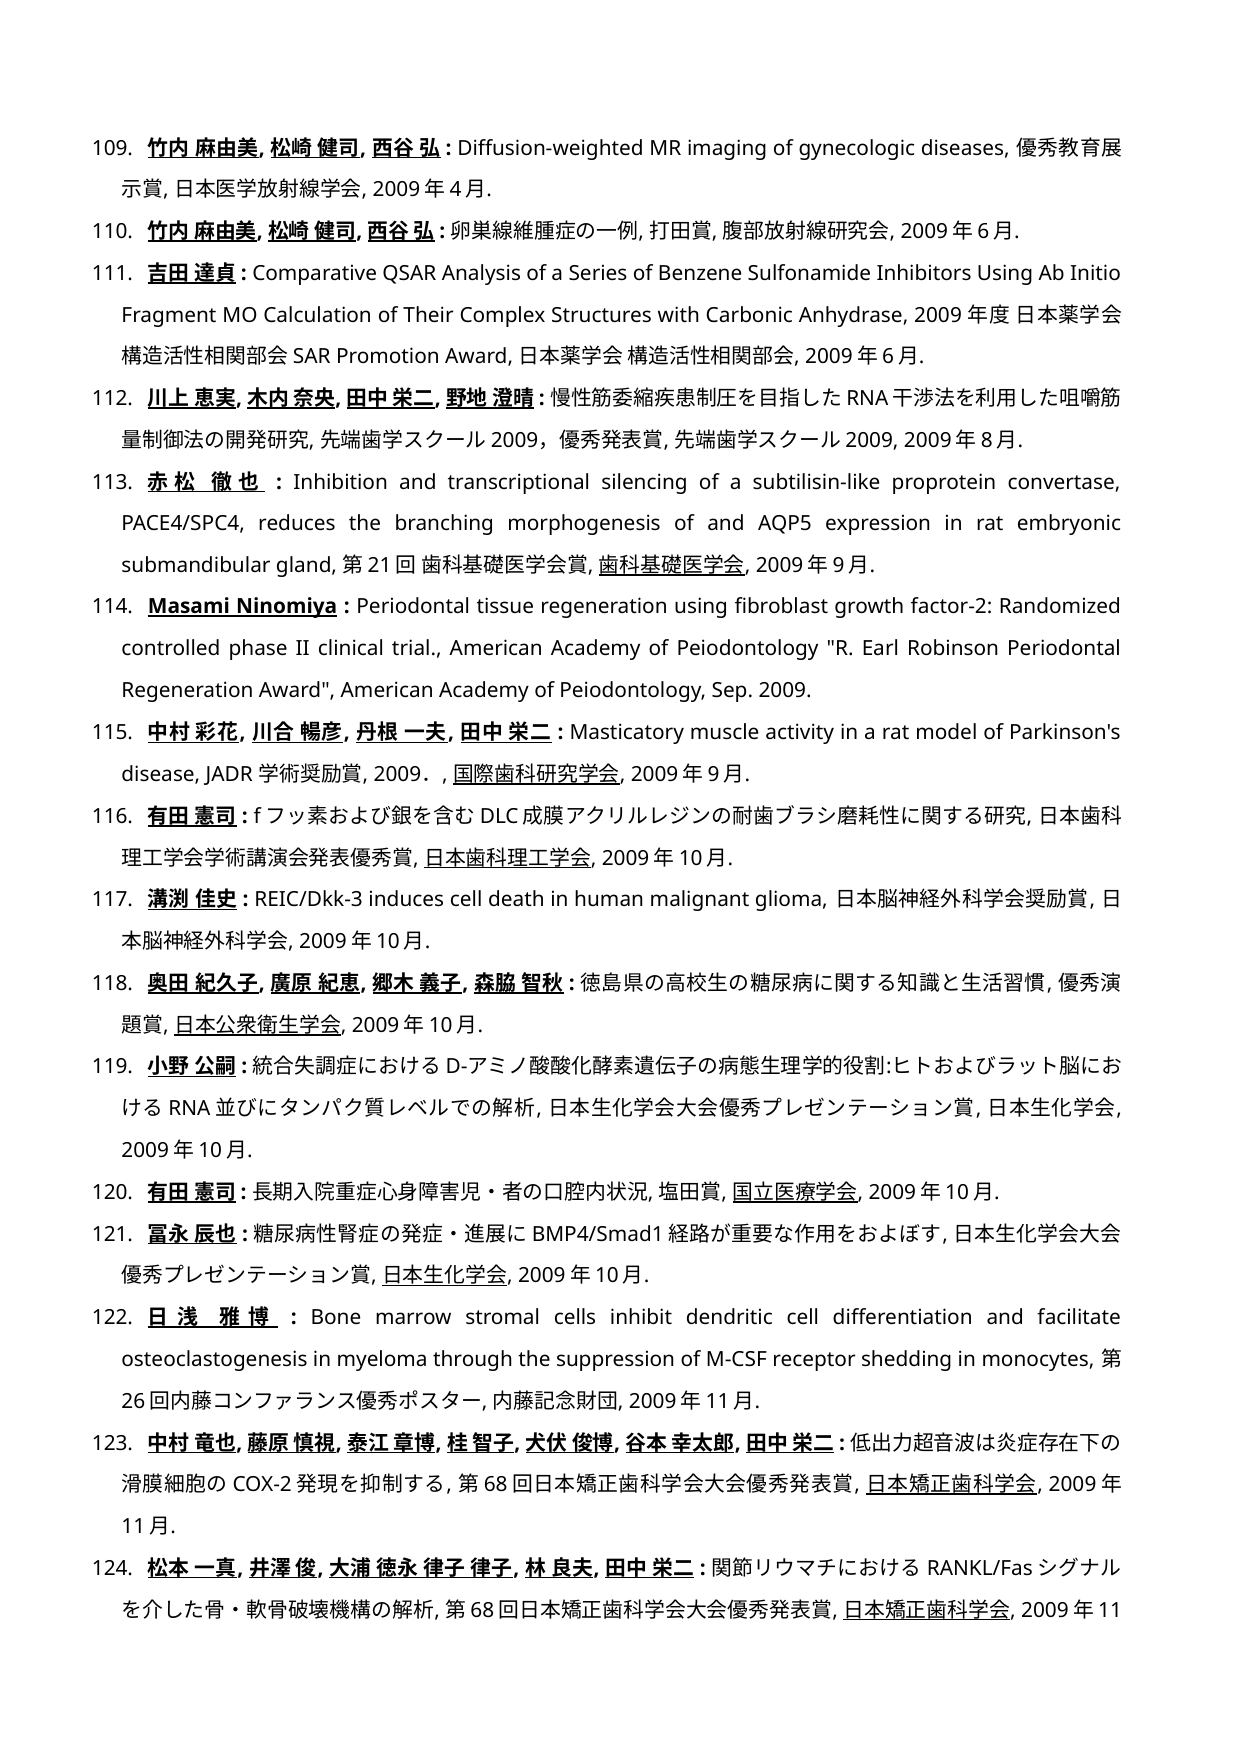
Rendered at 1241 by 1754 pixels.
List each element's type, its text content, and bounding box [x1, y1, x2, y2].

list 中村 竜也, 藤原 慎視, 泰江 章博, 桂 智子, 犬伏 俊博, 谷本 幸太郎, 田中 栄二 : 低出力超音波は炎症存在下の滑膜細胞のCOX-2発現を抑制する, 第68回日本矯正歯科学会大会優秀発表賞, 日本矯正歯科学会, 2009年11月. [92, 1420, 1122, 1545]
list 小野 公嗣 : 統合失調症におけるD-アミノ酸酸化酵素遺伝子の病態生理学的役割:ヒトおよびラット脳におけるRNA並びにタンパク質レベルでの解析, 日本生化学会大会優秀プレゼンテーション賞, 日本生化学会, 2009年10月. [92, 1044, 1122, 1169]
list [92, 1545, 1122, 1629]
list 吉田 達貞 : Comparative QSAR Analysis of a Series of Benzene Sulfonamide Inhibitors Using Ab Initio Fragment MO Calculation of Their Complex Structures with Carbonic Anhydrase, 2009年度 日本薬学会 構造活性相関部会 SAR Promotion Award, 日本薬学会 構造活性相関部会, 2009年6月. [92, 250, 1122, 376]
list 溝渕 佳史 : REIC/Dkk-3 induces cell death in human malignant glioma, 日本脳神経外科学会奨励賞, 日本脳神経外科学会, 2009年10月. [92, 877, 1122, 961]
list 冨永 辰也 : 糖尿病性腎症の発症・進展にBMP4/Smad1経路が重要な作用をおよぼす, 日本生化学会大会 優秀プレゼンテーション賞, 日本生化学会, 2009年10月. [92, 1211, 1122, 1295]
list 竹内 麻由美, 松崎 健司, 西谷 弘 : Diffusion-weighted MR imaging of gynecologic diseases, 優秀教育展示賞, 日本医学放射線学会, 2009年4月. [92, 125, 1122, 209]
list 竹内 麻由美, 松崎 健司, 西谷 弘 : 卵巣線維腫症の一例, 打田賞, 腹部放射線研究会, 2009年6月. [92, 209, 1122, 250]
list 有田 憲司 : 長期入院重症心身障害児・者の口腔内状況, 塩田賞, 国立医療学会, 2009年10月. [92, 1169, 1122, 1211]
list 日浅 雅博 : Bone marrow stromal cells inhibit dendritic cell differentiation and facilitate osteoclastogenesis in myeloma through the suppression of M-CSF receptor shedding in monocytes, 第26回内藤コンファランス優秀ポスター, 内藤記念財団, 2009年11月. [92, 1295, 1122, 1420]
list 赤松 徹也 : Inhibition and transcriptional silencing of a subtilisin-like proprotein convertase, PACE4/SPC4, reduces the branching morphogenesis of and AQP5 expression in rat embryonic submandibular gland, 第21回 歯科基礎医学会賞, 歯科基礎医学会, 2009年9月. [92, 459, 1122, 584]
list 有田 憲司 : fフッ素および銀を含むDLC成膜アクリルレジンの耐歯ブラシ磨耗性に関する研究, 日本歯科理工学会学術講演会発表優秀賞, 日本歯科理工学会, 2009年10月. [92, 793, 1122, 877]
list 川上 恵実, 木内 奈央, 田中 栄二, 野地 澄晴 : 慢性筋委縮疾患制圧を目指したRNA干渉法を利用した咀嚼筋量制御法の開発研究, 先端歯学スクール2009，優秀発表賞, 先端歯学スクール2009, 2009年8月. [92, 376, 1122, 459]
list Masami Ninomiya : Periodontal tissue regeneration using fibroblast growth factor-2: Randomized controlled phase II clinical trial., American Academy of Peiodontology "R. Earl Robinson Periodontal Regeneration Award", American Academy of Peiodontology, Sep. 2009. [92, 584, 1122, 710]
list 奥田 紀久子, 廣原 紀恵, 郷木 義子, 森脇 智秋 : 徳島県の高校生の糖尿病に関する知識と生活習慣, 優秀演題賞, 日本公衆衛生学会, 2009年10月. [92, 961, 1122, 1044]
list 中村 彩花, 川合 暢彦, 丹根 一夫, 田中 栄二 : Masticatory muscle activity in a rat model of Parkinson's disease, JADR 学術奨励賞, 2009．, 国際歯科研究学会, 2009年9月. [92, 710, 1122, 793]
